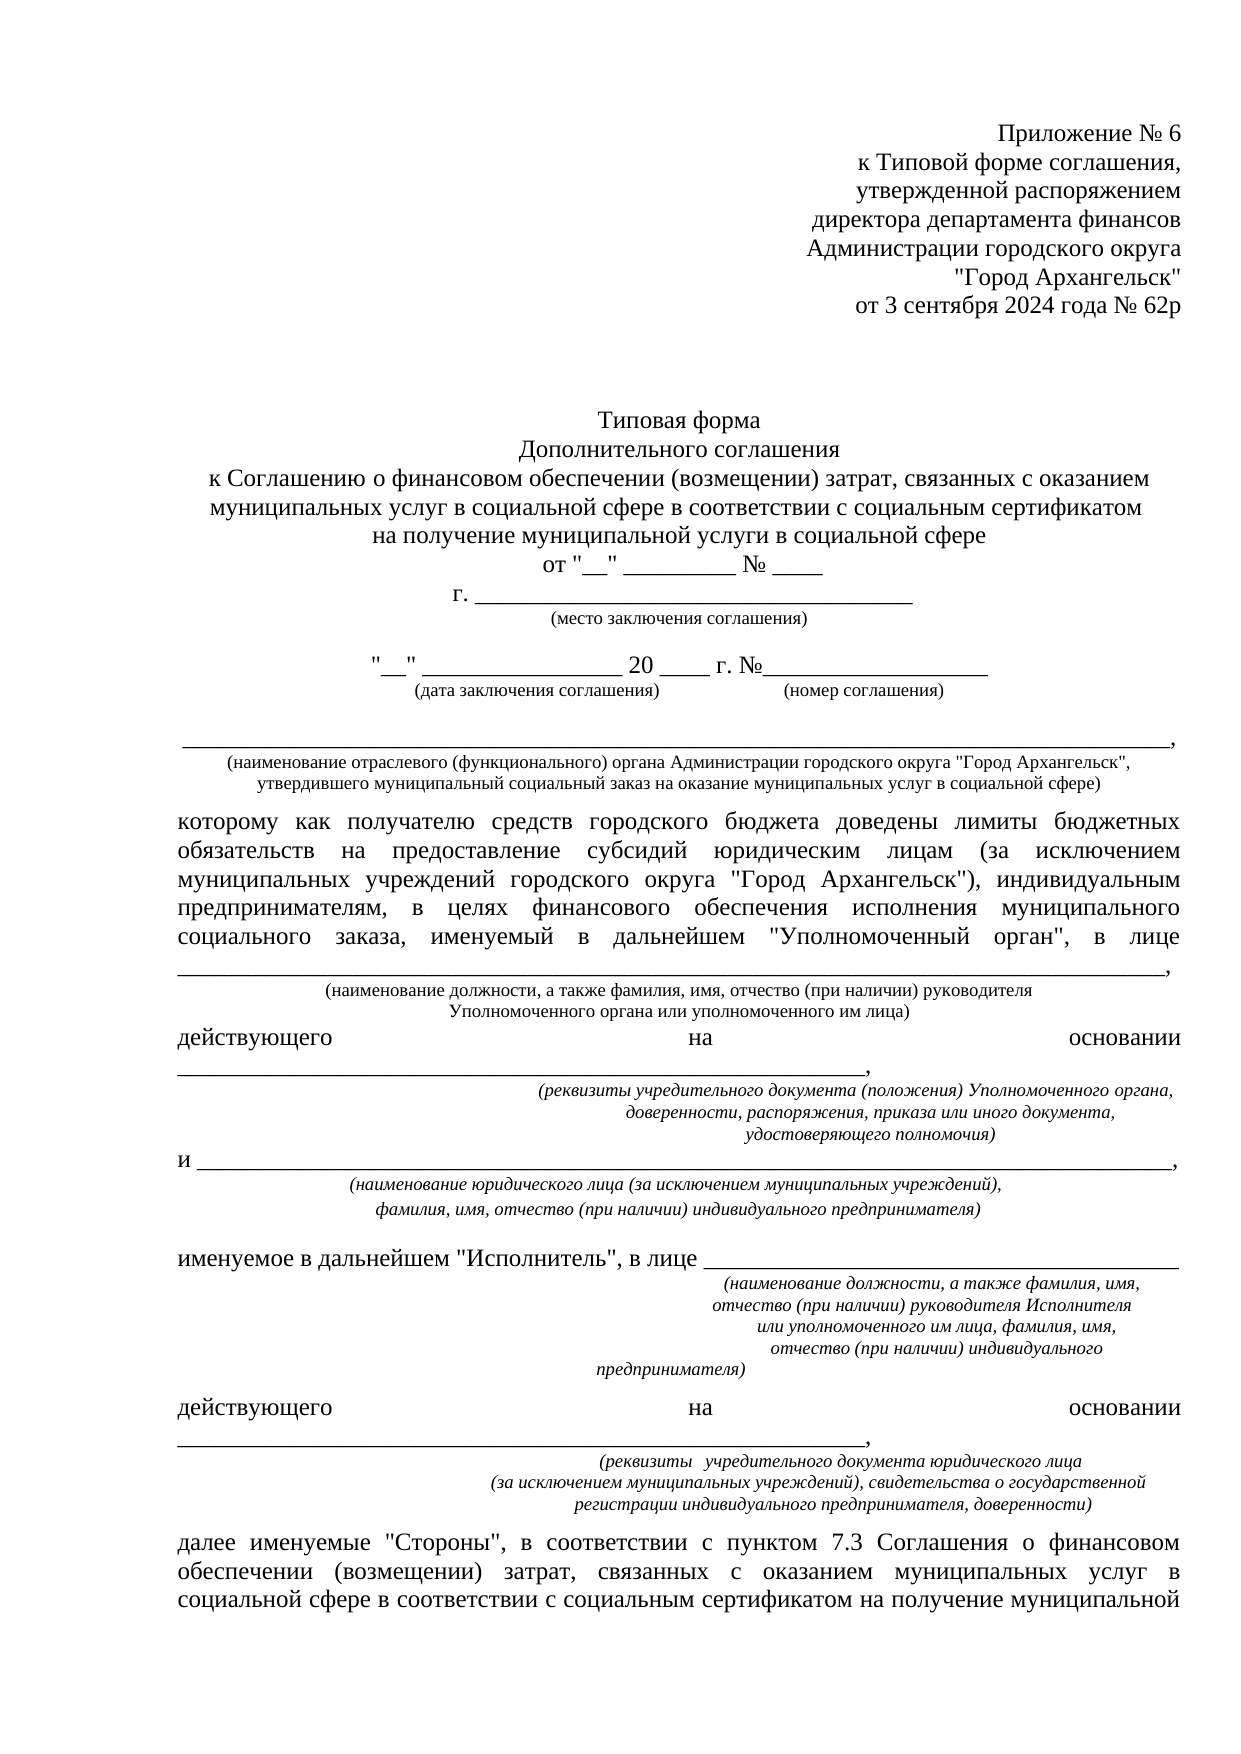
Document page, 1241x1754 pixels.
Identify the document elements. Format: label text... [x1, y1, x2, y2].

text (место заключения соглашения) [177, 607, 1181, 628]
text (наименование отраслевого (функционального) органа Администрации городского округа "Город Архангельск", утвердившего муниципальный социальный заказ на оказание муниципальных услуг в социальной сфере) [177, 751, 1181, 794]
text от 3 сентября 2024 года № 62р [177, 291, 1181, 319]
text или уполномоченного им лица, фамилия, имя, [162, 1315, 1181, 1337]
text (за исключением муниципальных учреждений), свидетельства о государственной [177, 1471, 1181, 1493]
text именуемое в дальнейшем "Исполнитель", в лице ______________________________________ [177, 1243, 1181, 1272]
text и ______________________________________________________________________________, [177, 1144, 1181, 1173]
text "__" ________________ 20 ____ г. №__________________ [177, 650, 1181, 679]
text Приложение № 6 [177, 118, 1181, 147]
text Администрации городского округа [177, 233, 1181, 262]
text (реквизиты учредительного документа (положения) Уполномоченного органа, доверенности, распоряжения, приказа или иного документа, удостоверяющего полномочия) [532, 1079, 1182, 1144]
text Уполномоченного органа или уполномоченного им лица) [177, 1000, 1181, 1022]
text (дата заключения соглашения) (номер соглашения) [177, 679, 1181, 700]
text директора департамента финансов [177, 204, 1181, 233]
text (наименование должности, а также фамилия, имя, [177, 1272, 1181, 1293]
text Типовая форма [177, 406, 1181, 434]
text от "__" _________ № ____ [177, 549, 1181, 578]
text к Соглашению о финансовом обеспечении (возмещении) затрат, связанных с оказанием муниципальных услуг в социальной сфере в соответствии с социальным сертификатом на получение муниципальной услуги в социальной сфере [177, 463, 1181, 549]
text (наименование должности, а также фамилия, имя, отчество (при наличии) руководителя [177, 979, 1181, 1000]
text отчество (при наличии) руководителя Исполнителя [177, 1293, 1181, 1315]
text действующего на основании _______________________________________________________, [177, 1022, 1181, 1079]
text утвержденной распоряжением [177, 176, 1181, 204]
text регистрации индивидуального предпринимателя, доверенности) [177, 1493, 1181, 1514]
text действующего на основании _______________________________________________________, [177, 1392, 1181, 1450]
text (реквизиты учредительного документа юридического лица [177, 1450, 1181, 1471]
text которому как получателю средств городского бюджета доведены лимиты бюджетных обязательств на предоставление субсидий юридическим лицам (за исключением муниципальных учреждений городского округа "Город Архангельск"), индивидуальным предпринимателям, в целях финансового обеспечения исполнения муниципального социального заказа, именуемый в дальнейшем "Уполномоченный орган", в лице _______________________________________________________________________________, [177, 806, 1181, 979]
text "Город Архангельск" [177, 262, 1181, 291]
text Дополнительного соглашения [177, 434, 1181, 463]
text (наименование юридического лица (за исключением муниципальных учреждений), фамилия, имя, отчество (при наличии) индивидуального предпринимателя) [177, 1173, 1181, 1219]
text _______________________________________________________________________________, [177, 722, 1181, 751]
text г. ___________________________________ [177, 578, 1181, 607]
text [177, 1527, 1181, 1613]
text к Типовой форме соглашения, [177, 147, 1181, 176]
text отчество (при наличии) индивидуального предпринимателя) [162, 1337, 1181, 1380]
